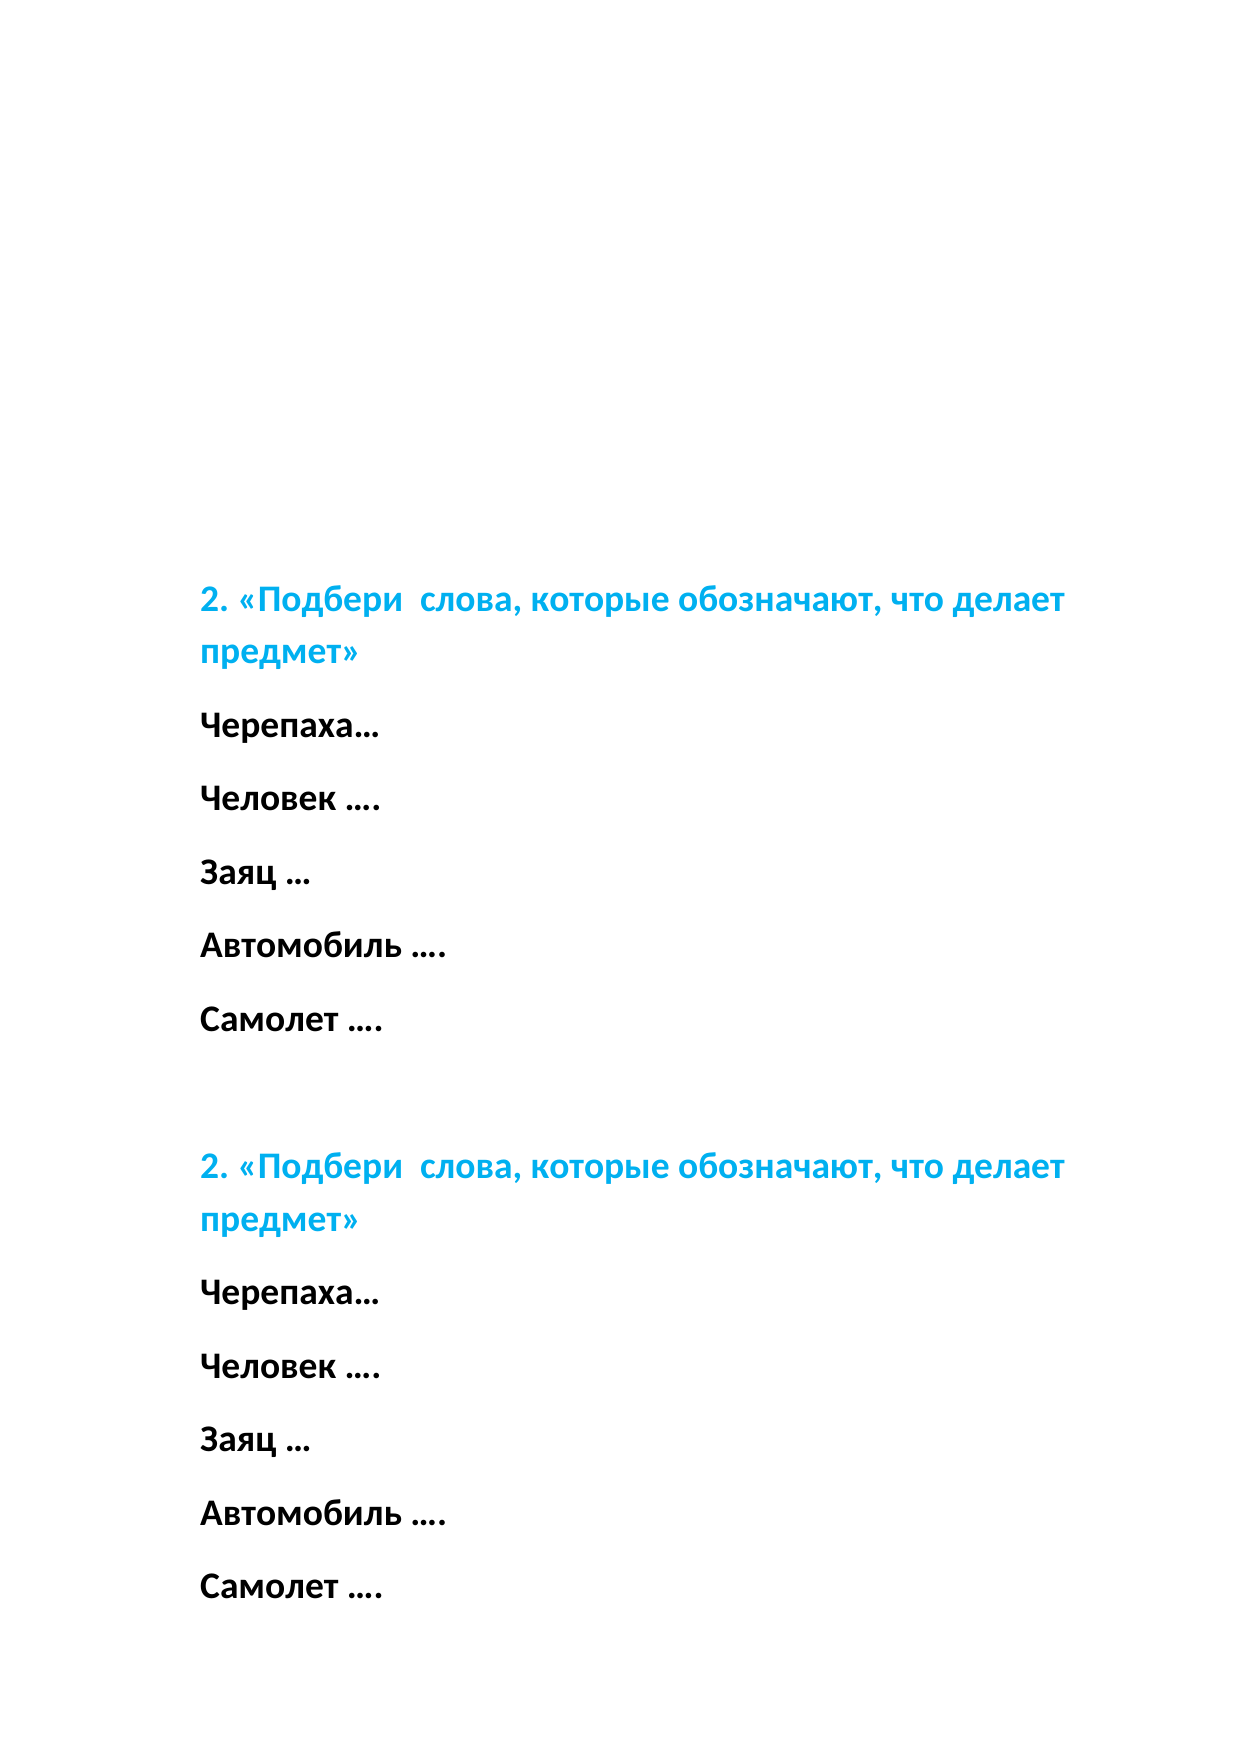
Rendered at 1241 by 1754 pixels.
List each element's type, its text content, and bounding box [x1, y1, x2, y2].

text Человек …. [200, 1342, 1152, 1388]
text Заяц … [200, 1415, 1152, 1461]
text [200, 1142, 1152, 1241]
text Черепаха… [200, 701, 1152, 747]
text Заяц … [200, 848, 1152, 894]
text Человек …. [200, 774, 1152, 820]
text Самолет …. [200, 1562, 1152, 1608]
text 2. «Подбери слова, которые обозначают, что делает предмет» [200, 574, 1152, 673]
text Самолет …. [200, 995, 1152, 1041]
text Черепаха… [200, 1268, 1152, 1314]
text Автомобиль …. [200, 921, 1152, 967]
text Автомобиль …. [200, 1489, 1152, 1535]
